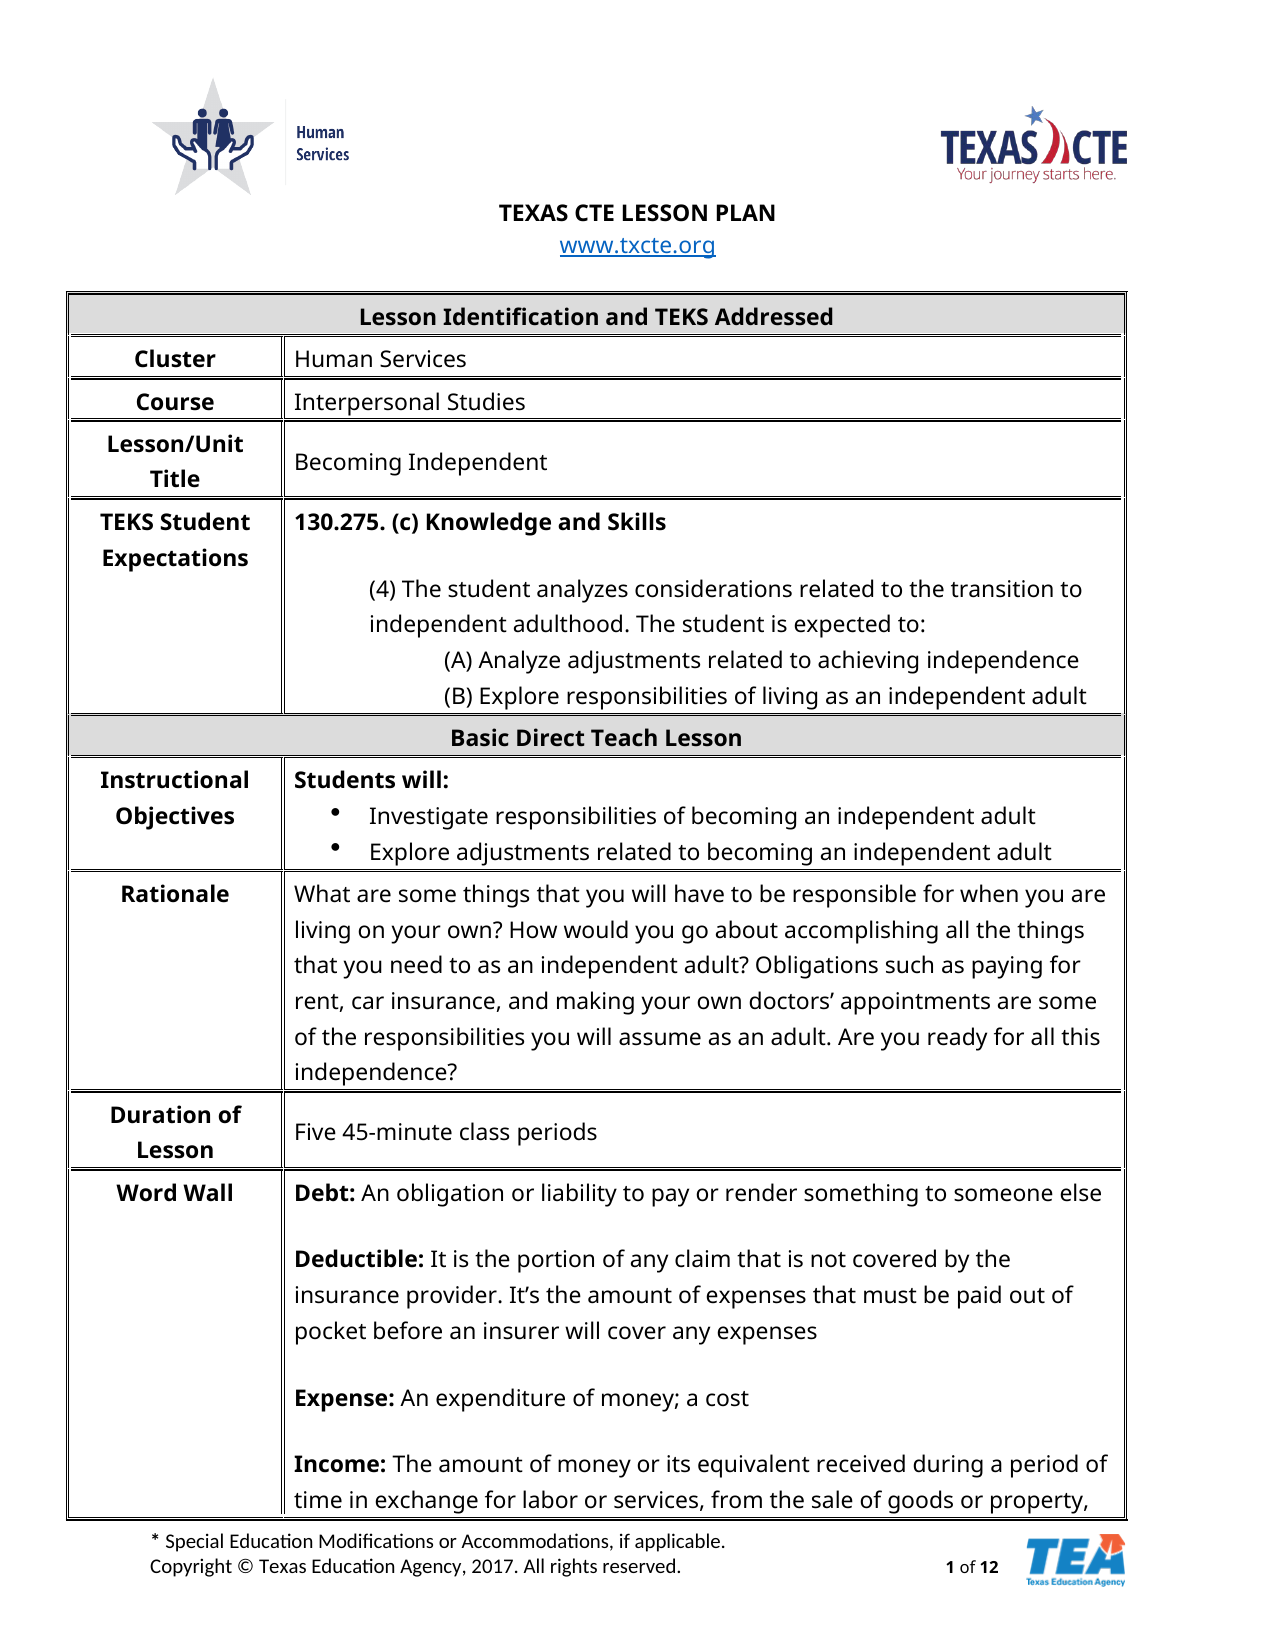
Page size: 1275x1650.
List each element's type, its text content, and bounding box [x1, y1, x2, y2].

table_cell Instructional Objectives [69, 755, 281, 868]
table_cell TEKS Student Expectations [67, 496, 283, 712]
table_cell Lesson/Unit Title [67, 418, 283, 496]
picture [921, 95, 1147, 194]
table_cell Rationale [69, 869, 281, 1089]
table_cell Word Wall [67, 1167, 283, 1517]
table_cell Interpersonal Studies [285, 376, 1124, 418]
table_header Lesson Identification and TEKS Addressed [69, 295, 1124, 333]
table_cell Human Services [285, 334, 1124, 376]
table_cell What are some things that you will have to be responsible for when you are living on your own? How would you go about accomplishing all the things that you need to as an independent adult? Obligations such as paying for rent, car insurance, and making your own doctors’ appointments are some of the responsibilities you will assume as an adult. Are you ready for all this independence? [285, 869, 1124, 1089]
picture [1026, 1534, 1125, 1587]
table_cell Becoming Independent [283, 418, 1126, 496]
text TEXAS CTE LESSON PLAN [150, 197, 1125, 228]
table_cell Course [69, 376, 281, 418]
picture [150, 75, 404, 198]
text www.txcte.org [150, 228, 1125, 260]
table_cell Five 45-minute class periods [283, 1089, 1126, 1167]
table_cell 130.275. (c) Knowledge and Skills (4) The student analyzes considerations related to the transition to independent adulthood. The student is expected to: (A) Analyze adjustments related to achieving independence (B) Explore responsibilities of living as an independent adult [283, 496, 1126, 712]
table_cell Cluster [69, 334, 281, 376]
table_cell Students will: Investigate responsibilities of becoming an independent adult Explore adjustments related to becoming an independent adult [285, 755, 1124, 868]
table_cell Duration of Lesson [67, 1089, 283, 1167]
table_cell Basic Direct Teach Lesson [69, 713, 1124, 755]
